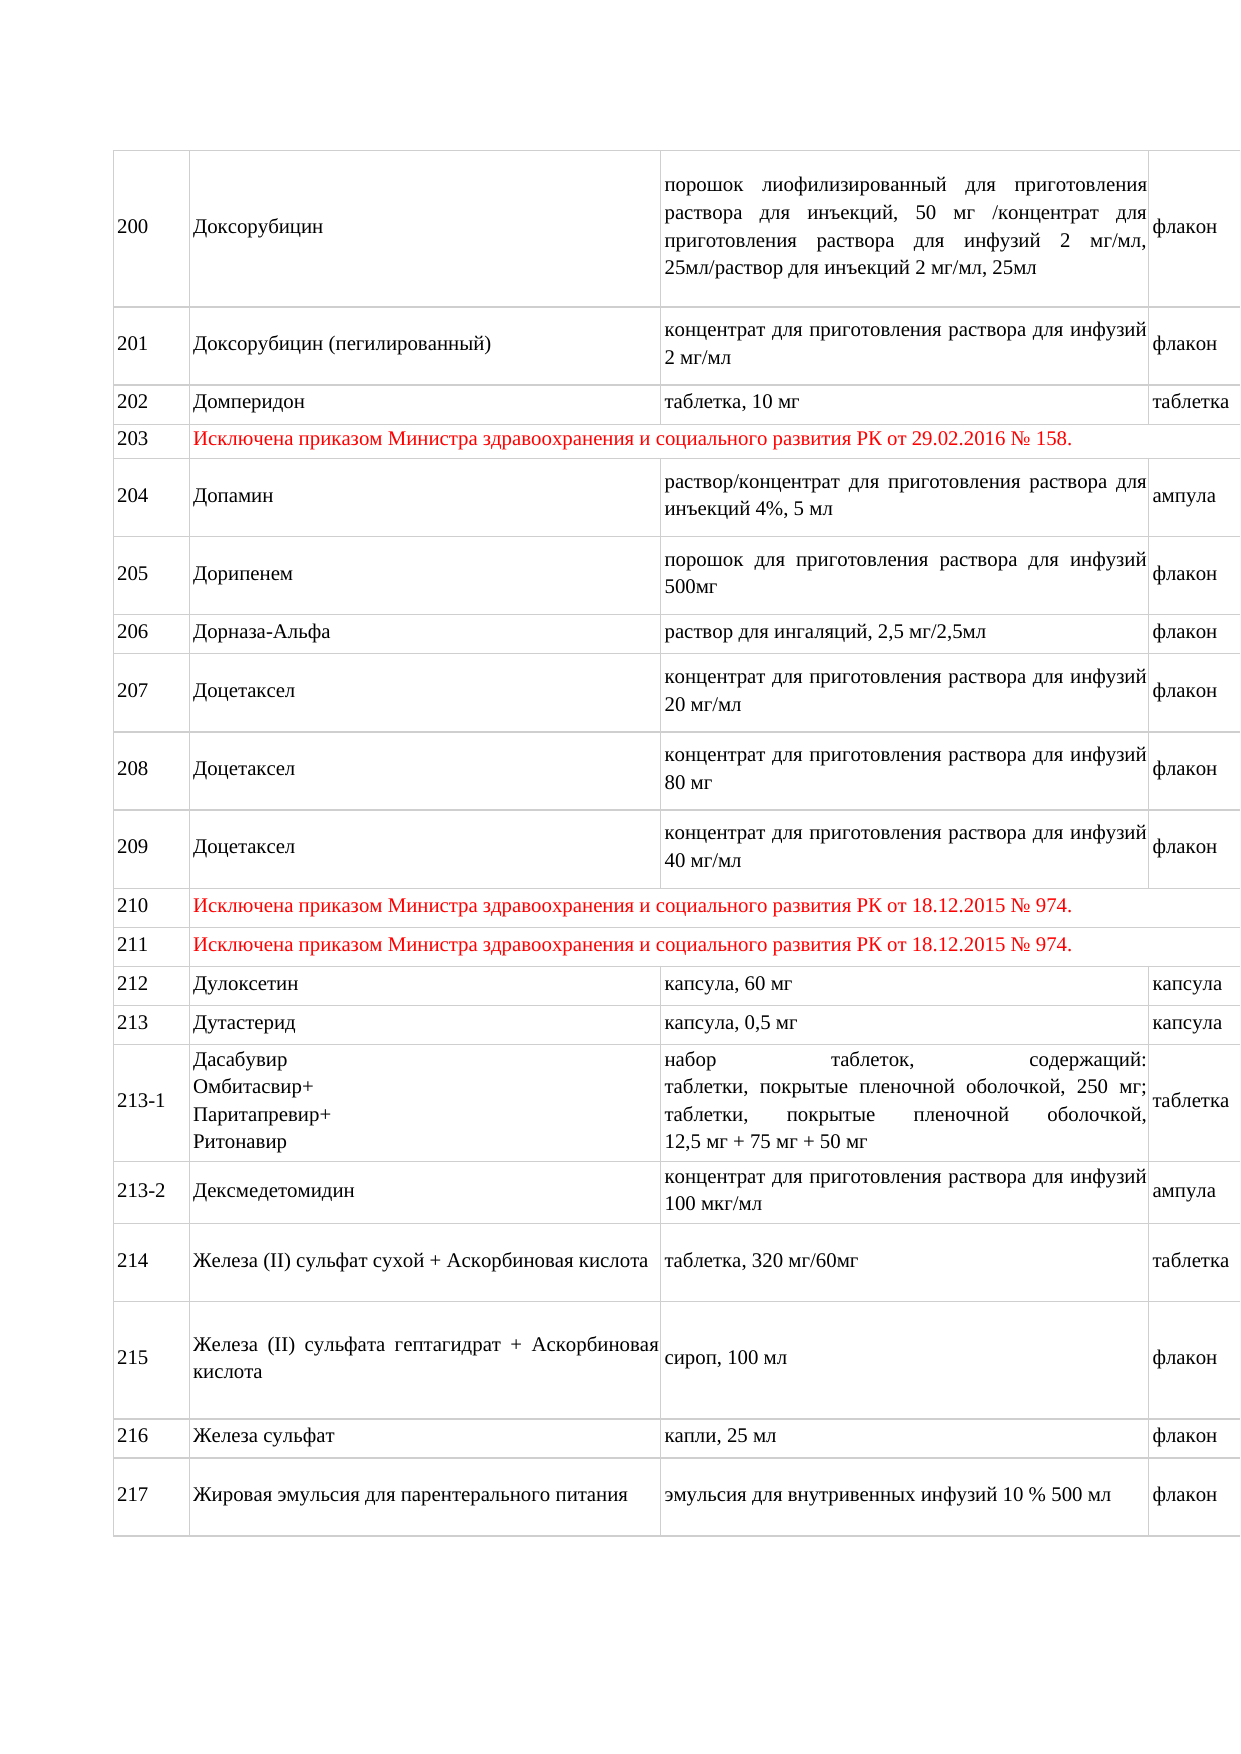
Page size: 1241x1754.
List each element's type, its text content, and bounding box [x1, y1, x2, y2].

table_cell порошок лиофилизированный для приготовления раствора для инъекций, 50 мг /концентрат для приготовления раствора для инфузий 2 мг/мл, 25мл/раствор для инъекций 2 мг/мл, 25мл [661, 151, 1148, 306]
table_cell 214 [114, 1224, 189, 1301]
table_cell Исключена приказом Министра здравоохранения и социального развития РК от 29.02.2016 № 158. [190, 425, 1240, 458]
table_cell эмульсия для внутривенных инфузий 10 % 500 мл [661, 1459, 1148, 1535]
table_cell таблетка [1149, 1224, 1240, 1301]
table_cell таблетка, 10 мг [661, 386, 1148, 423]
table_cell концентрат для приготовления раствора для инфузий 100 мкг/мл [661, 1162, 1148, 1223]
table_cell 205 [114, 537, 189, 614]
table_cell Железа (II) сульфата гептагидрат + Аскорбиновая кислота [190, 1302, 660, 1418]
table_cell 216 [114, 1420, 189, 1457]
table_cell ампула [1149, 1162, 1240, 1223]
table_cell капсула, 60 мг [661, 967, 1148, 1005]
table_cell порошок для приготовления раствора для инфузий 500мг [661, 537, 1148, 614]
table_cell таблетка [1149, 1045, 1240, 1161]
table_cell Дорназа-Альфа [190, 615, 660, 653]
table_cell флакон [1149, 1459, 1240, 1535]
table_cell 202 [114, 386, 189, 423]
table_cell 210 [114, 889, 189, 927]
table_cell флакон [1149, 654, 1240, 731]
table_cell Домперидон [190, 386, 660, 423]
table_cell 213 [114, 1006, 189, 1044]
table_cell капсула [1149, 967, 1240, 1005]
table_cell концентрат для приготовления раствора для инфузий 20 мг/мл [661, 654, 1148, 731]
table_cell сироп, 100 мл [661, 1302, 1148, 1418]
table_cell набор таблеток, содержащий: таблетки, покрытые пленочной оболочкой, 250 мг; таблетки, покрытые пленочной оболочкой, 12,5 мг + 75 мг + 50 мг [661, 1045, 1148, 1161]
table_cell капсула [1149, 1006, 1240, 1044]
table_cell раствор для ингаляций, 2,5 мг/2,5мл [661, 615, 1148, 653]
table_cell концентрат для приготовления раствора для инфузий 2 мг/мл [661, 308, 1148, 384]
table_cell флакон [1149, 1302, 1240, 1418]
table_cell таблетка [1149, 386, 1240, 423]
table_cell Доксорубицин (пегилированный) [190, 308, 660, 384]
table_cell таблетка, 320 мг/60мг [661, 1224, 1148, 1301]
table_cell раствор/концентрат для приготовления раствора для инъекций 4%, 5 мл [661, 459, 1148, 536]
table_cell 215 [114, 1302, 189, 1418]
table_cell Жировая эмульсия для парентерального питания [190, 1459, 660, 1535]
table_cell флакон [1149, 1420, 1240, 1457]
table_cell 200 [114, 151, 189, 306]
table_cell 203 [114, 425, 189, 458]
table_cell флакон [1149, 811, 1240, 887]
table_cell флакон [1149, 537, 1240, 614]
table_cell флакон [1149, 151, 1240, 306]
table_cell Дутастерид [190, 1006, 660, 1044]
table_cell Железа (II) сульфат сухой + Аскорбиновая кислота [190, 1224, 660, 1301]
table_cell ампула [1149, 459, 1240, 536]
table_cell капсула, 0,5 мг [661, 1006, 1148, 1044]
table_cell флакон [1149, 308, 1240, 384]
table_cell 213-2 [114, 1162, 189, 1223]
table_cell 204 [114, 459, 189, 536]
table_cell 212 [114, 967, 189, 1005]
table_cell Доцетаксел [190, 654, 660, 731]
table_cell Доцетаксел [190, 811, 660, 887]
table_cell 207 [114, 654, 189, 731]
table_cell флакон [1149, 733, 1240, 809]
table_cell Доксорубицин [190, 151, 660, 306]
table_cell концентрат для приготовления раствора для инфузий 80 мг [661, 733, 1148, 809]
table_cell Допамин [190, 459, 660, 536]
table_cell 211 [114, 928, 189, 966]
table_cell Исключена приказом Министра здравоохранения и социального развития РК от 18.12.2015 № 974. [190, 928, 1240, 966]
table_cell 213-1 [114, 1045, 189, 1161]
table_cell капли, 25 мл [661, 1420, 1148, 1457]
table_cell 209 [114, 811, 189, 887]
table_cell 201 [114, 308, 189, 384]
table_cell Доцетаксел [190, 733, 660, 809]
table_cell Железа сульфат [190, 1420, 660, 1457]
table_cell флакон [1149, 615, 1240, 653]
table_cell Дексмедетомидин [190, 1162, 660, 1223]
table_cell Исключена приказом Министра здравоохранения и социального развития РК от 18.12.2015 № 974. [190, 889, 1240, 927]
table_cell Дасабувир Омбитасвир+ Паритапревир+ Ритонавир [190, 1045, 660, 1161]
table_cell Дорипенем [190, 537, 660, 614]
table_cell концентрат для приготовления раствора для инфузий 40 мг/мл [661, 811, 1148, 887]
table_cell 217 [114, 1459, 189, 1535]
table_cell 206 [114, 615, 189, 653]
table_cell Дулоксетин [190, 967, 660, 1005]
table_cell 208 [114, 733, 189, 809]
